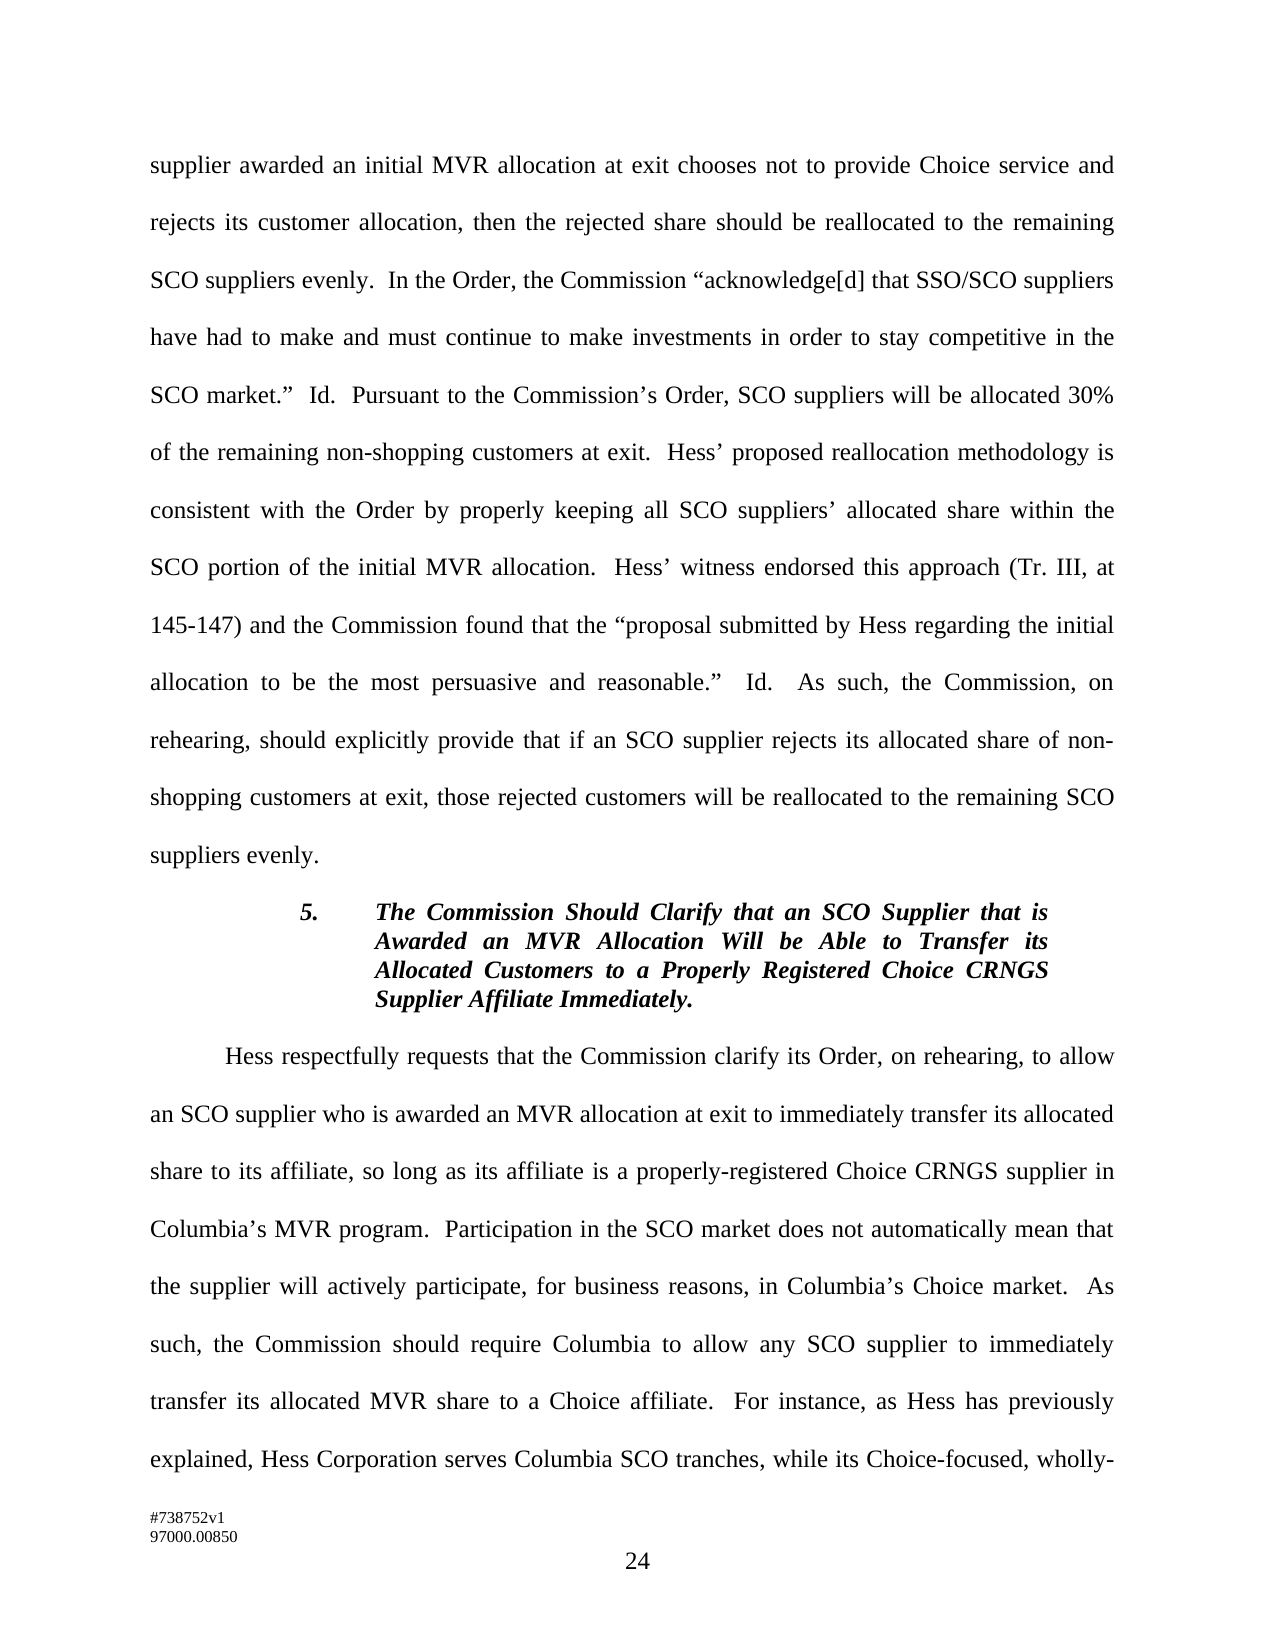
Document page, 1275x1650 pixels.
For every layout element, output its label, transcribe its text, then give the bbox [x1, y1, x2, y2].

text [150, 150, 1116, 869]
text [150, 1041, 1116, 1472]
list The Commission Should Clarify that an SCO Supplier that is Awarded an MVR Allocation Will be Able to Transfer its Allocated Customers to a Properly Registered Choice CRNGS Supplier Affiliate Immediately. [300, 897, 1049, 1012]
